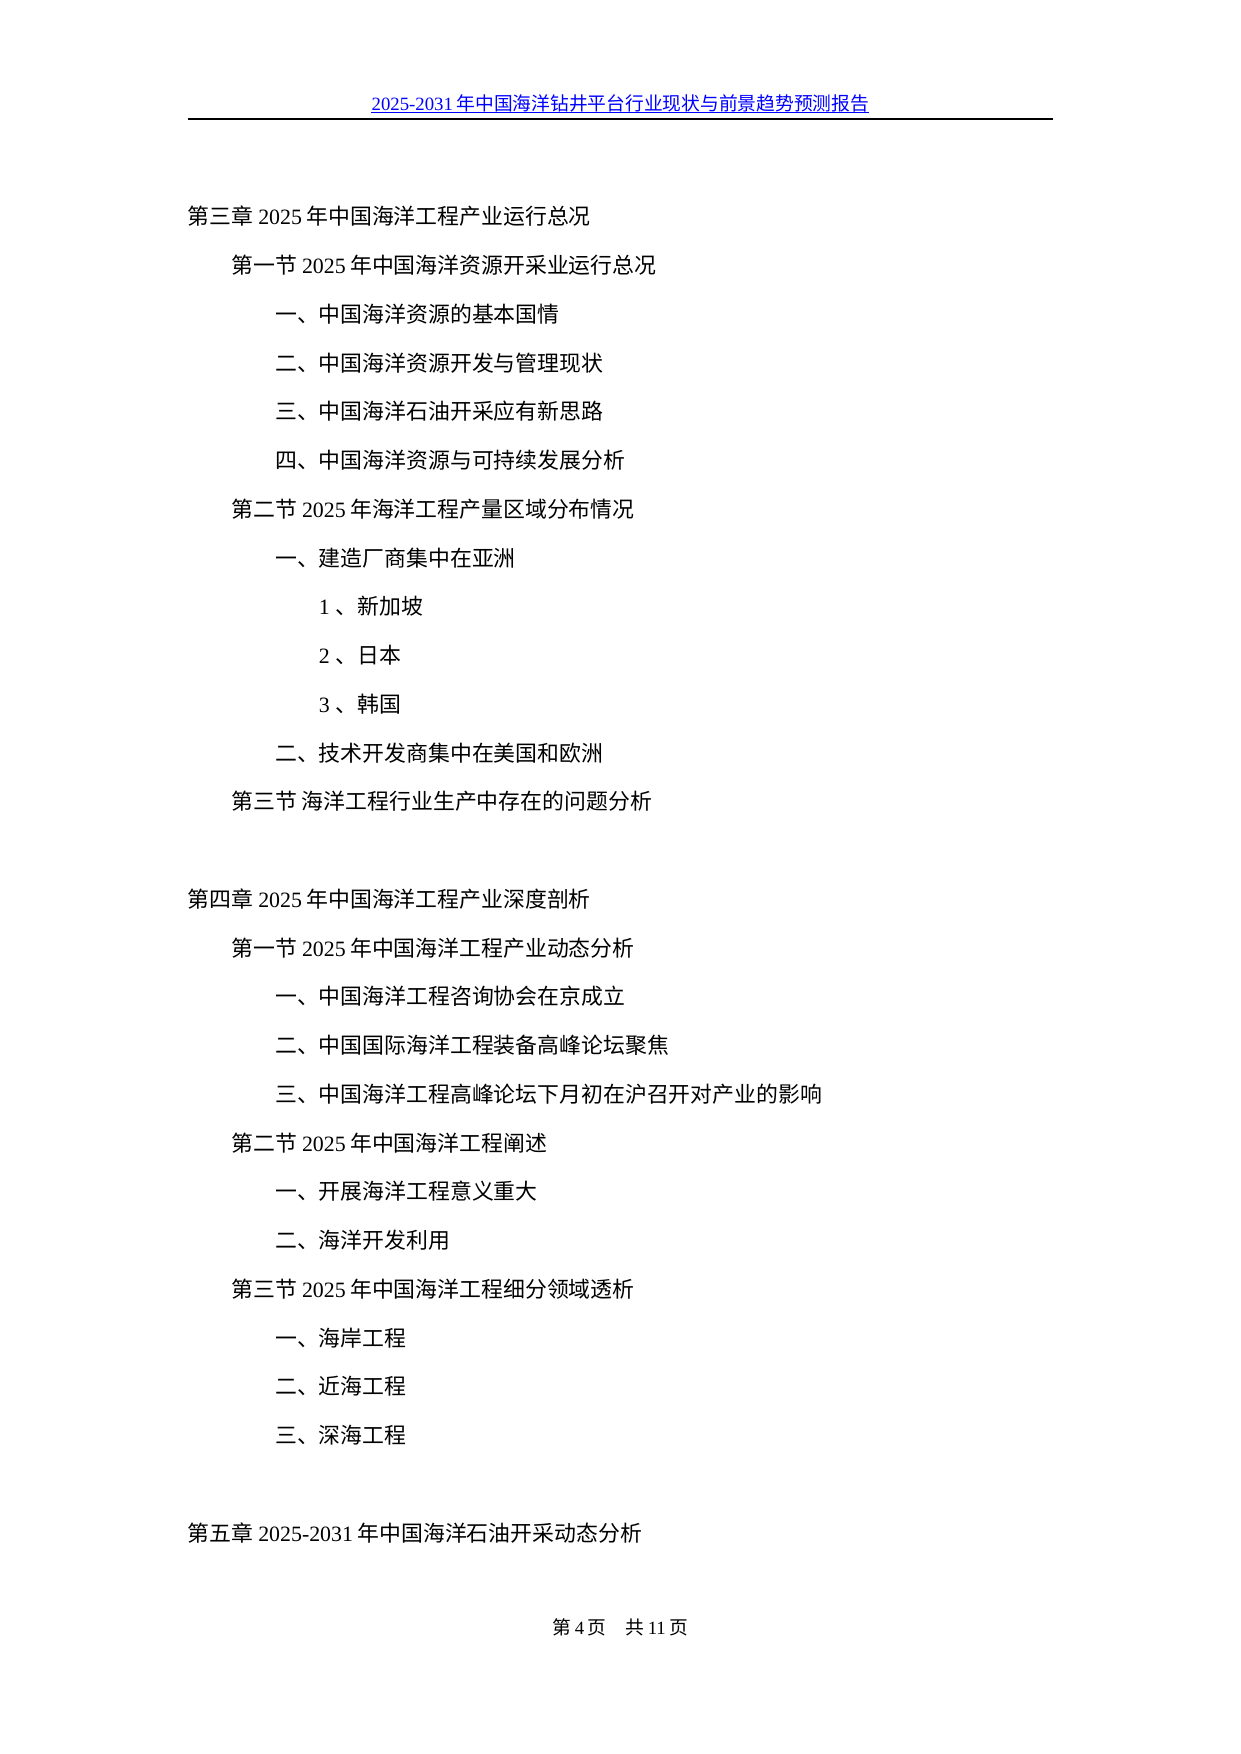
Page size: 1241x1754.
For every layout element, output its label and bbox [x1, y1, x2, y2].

text [187, 150, 1053, 1548]
